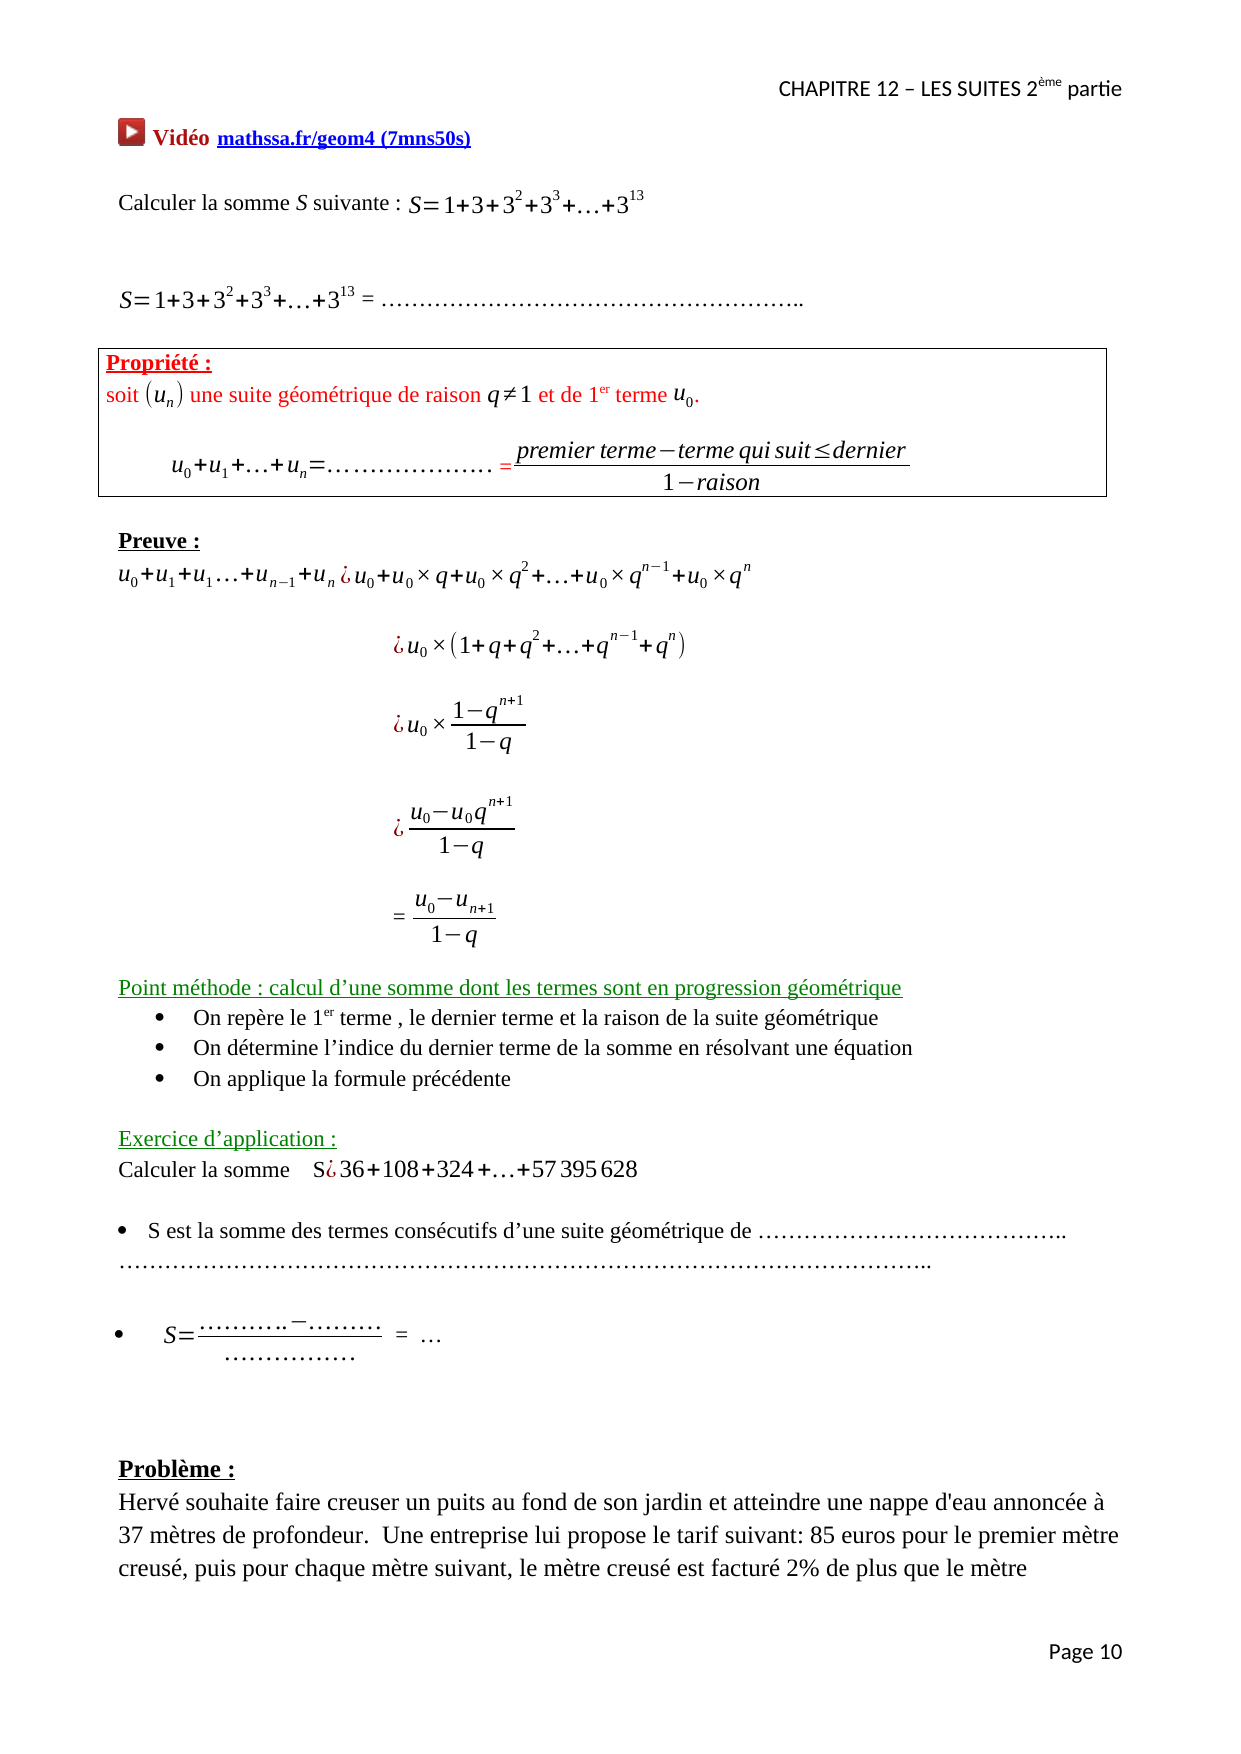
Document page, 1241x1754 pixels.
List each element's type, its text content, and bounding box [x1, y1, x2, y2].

text …………………………………………………………………………………………….. [118, 1247, 1122, 1273]
table_header Propriété : soit une suite géométrique de raison et de 1er terme . = [99, 349, 1106, 496]
list On repère le 1er terme , le dernier terme et la raison de la suite géométrique [156, 1004, 1122, 1031]
text Calculer la somme S [118, 1155, 1122, 1183]
picture [118, 118, 146, 146]
list On détermine l’indice du dernier terme de la somme en résolvant une équation [156, 1034, 1122, 1061]
text Exercice d’application : [118, 1125, 1122, 1151]
text = [118, 885, 1122, 948]
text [118, 1487, 1122, 1581]
text Preuve : [118, 527, 1122, 554]
text Vidéo mathssa.fr/geom4 (7mns50s) [118, 118, 1087, 152]
text Point méthode : calcul d’une somme dont les termes sont en progression géométrique [118, 974, 1122, 1000]
list = … [115, 1308, 1122, 1367]
text Calculer la somme S suivante : [118, 187, 1122, 218]
text Problème : [118, 1454, 1122, 1482]
list On applique la formule précédente [156, 1065, 1122, 1091]
text = ……………………………………………….. [118, 282, 1122, 313]
list S est la somme des termes consécutifs d’une suite géométrique de ………………………………….. [118, 1217, 1122, 1243]
